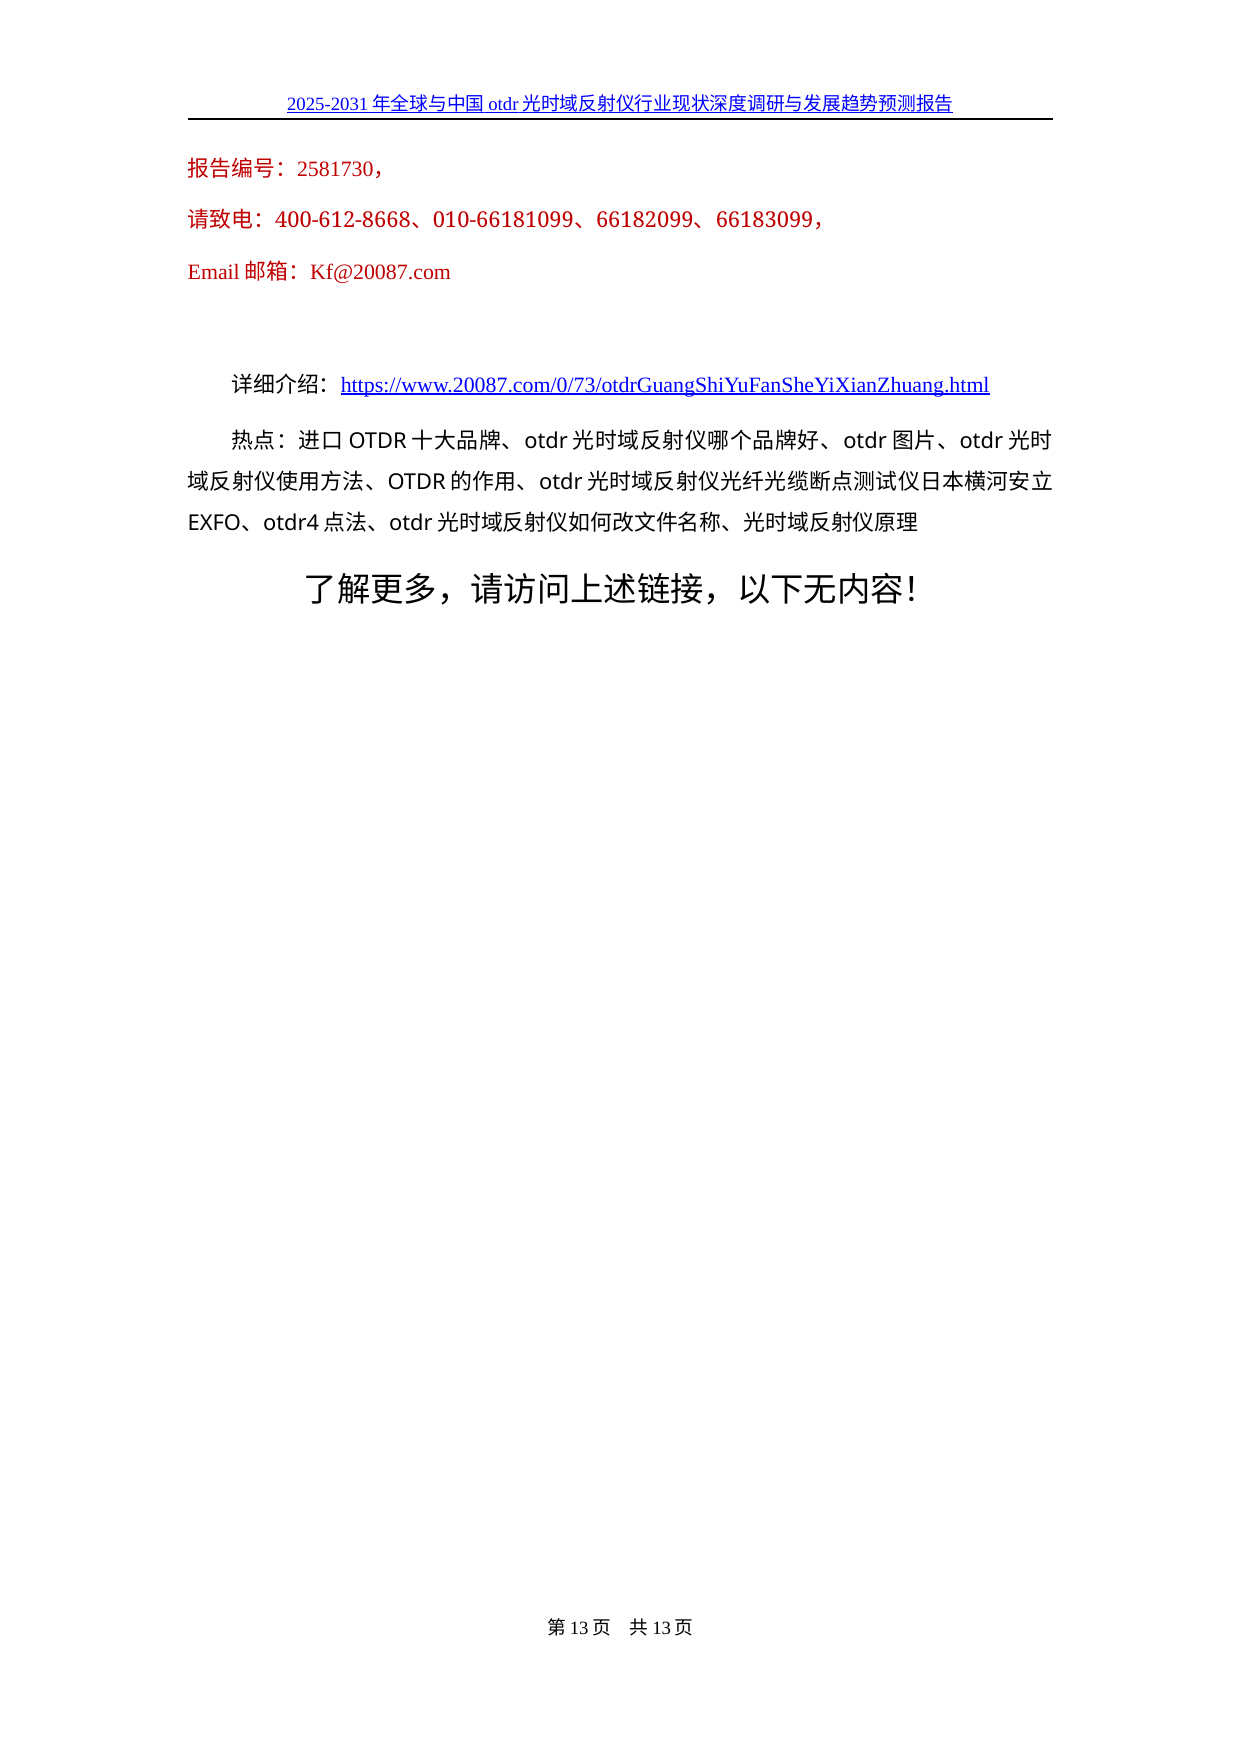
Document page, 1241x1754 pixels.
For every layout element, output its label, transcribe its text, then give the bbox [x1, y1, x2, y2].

text 详细介绍：https://www.20087.com/0/73/otdrGuangShiYuFanSheYiXianZhuang.html [187, 366, 1053, 399]
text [187, 150, 1053, 183]
title 了解更多，请访问上述链接，以下无内容！ [187, 554, 1053, 619]
text 热点：进口OTDR十大品牌、otdr光时域反射仪哪个品牌好、otdr图片、otdr光时域反射仪使用方法、OTDR的作用、otdr光时域反射仪光纤光缆断点测试仪日本横河安立EXFO、otdr4点法、otdr光时域反射仪如何改文件名称、光时域反射仪原理 [187, 423, 1053, 537]
text Email邮箱：Kf@20087.com [187, 253, 1053, 286]
text 请致电：400-612-8668、010-66181099、66182099、66183099， [187, 202, 1053, 234]
